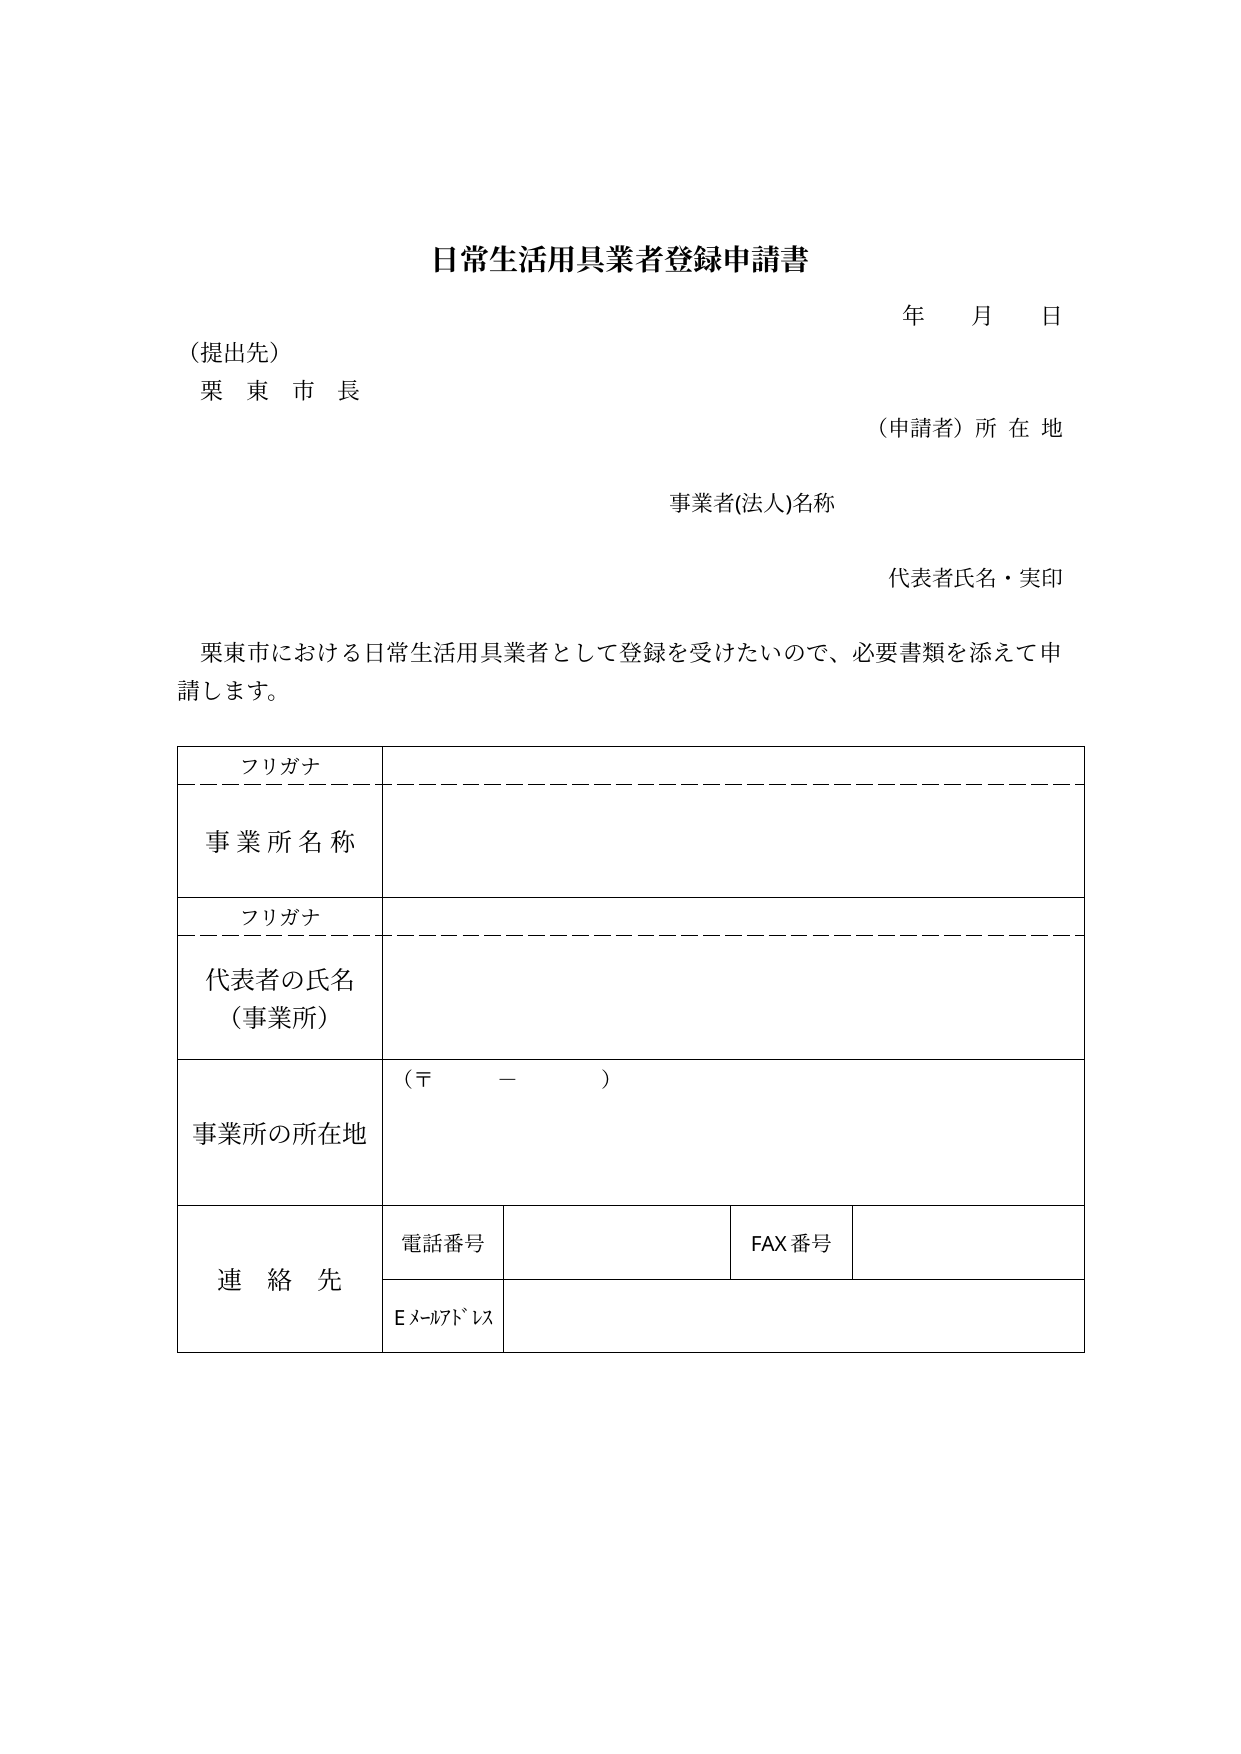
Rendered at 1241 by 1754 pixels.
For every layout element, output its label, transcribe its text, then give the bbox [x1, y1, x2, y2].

table_cell 電話番号 [383, 1206, 503, 1279]
table_header [383, 747, 1084, 784]
table_cell [504, 1206, 730, 1279]
text （提出先） [177, 333, 1063, 371]
table_cell FAX番号 [731, 1206, 852, 1279]
text 栗 東 市 長 [177, 371, 1063, 408]
text 事業者(法人)名称 [177, 483, 1019, 521]
table_cell [504, 1280, 1084, 1352]
table_cell [383, 898, 1084, 935]
table_cell （〒 － ） [383, 1060, 1084, 1205]
table_cell [383, 935, 1084, 1059]
table_header フリガナ [178, 747, 382, 784]
table_cell 代表者の氏名 （事業所） [178, 935, 382, 1059]
text 日常生活用具業者登録申請書 [177, 221, 1063, 296]
table_cell 事業所名称 [178, 784, 382, 897]
table_cell [853, 1206, 1084, 1279]
table_cell 連絡先 [178, 1206, 382, 1352]
text 年 月 日 [177, 296, 1063, 333]
table_cell [383, 784, 1084, 897]
table_cell フリガナ [178, 898, 382, 935]
text （申請者）所在地 [177, 408, 1063, 446]
table_cell Eﾒｰﾙｱﾄﾞﾚｽ [383, 1280, 503, 1352]
table_cell 事業所の所在地 [178, 1060, 382, 1205]
text 栗東市における日常生活用具業者として登録を受けたいので、必要書類を添えて申請します。 [177, 633, 1063, 708]
text 代表者氏名・実印 [177, 558, 1063, 596]
